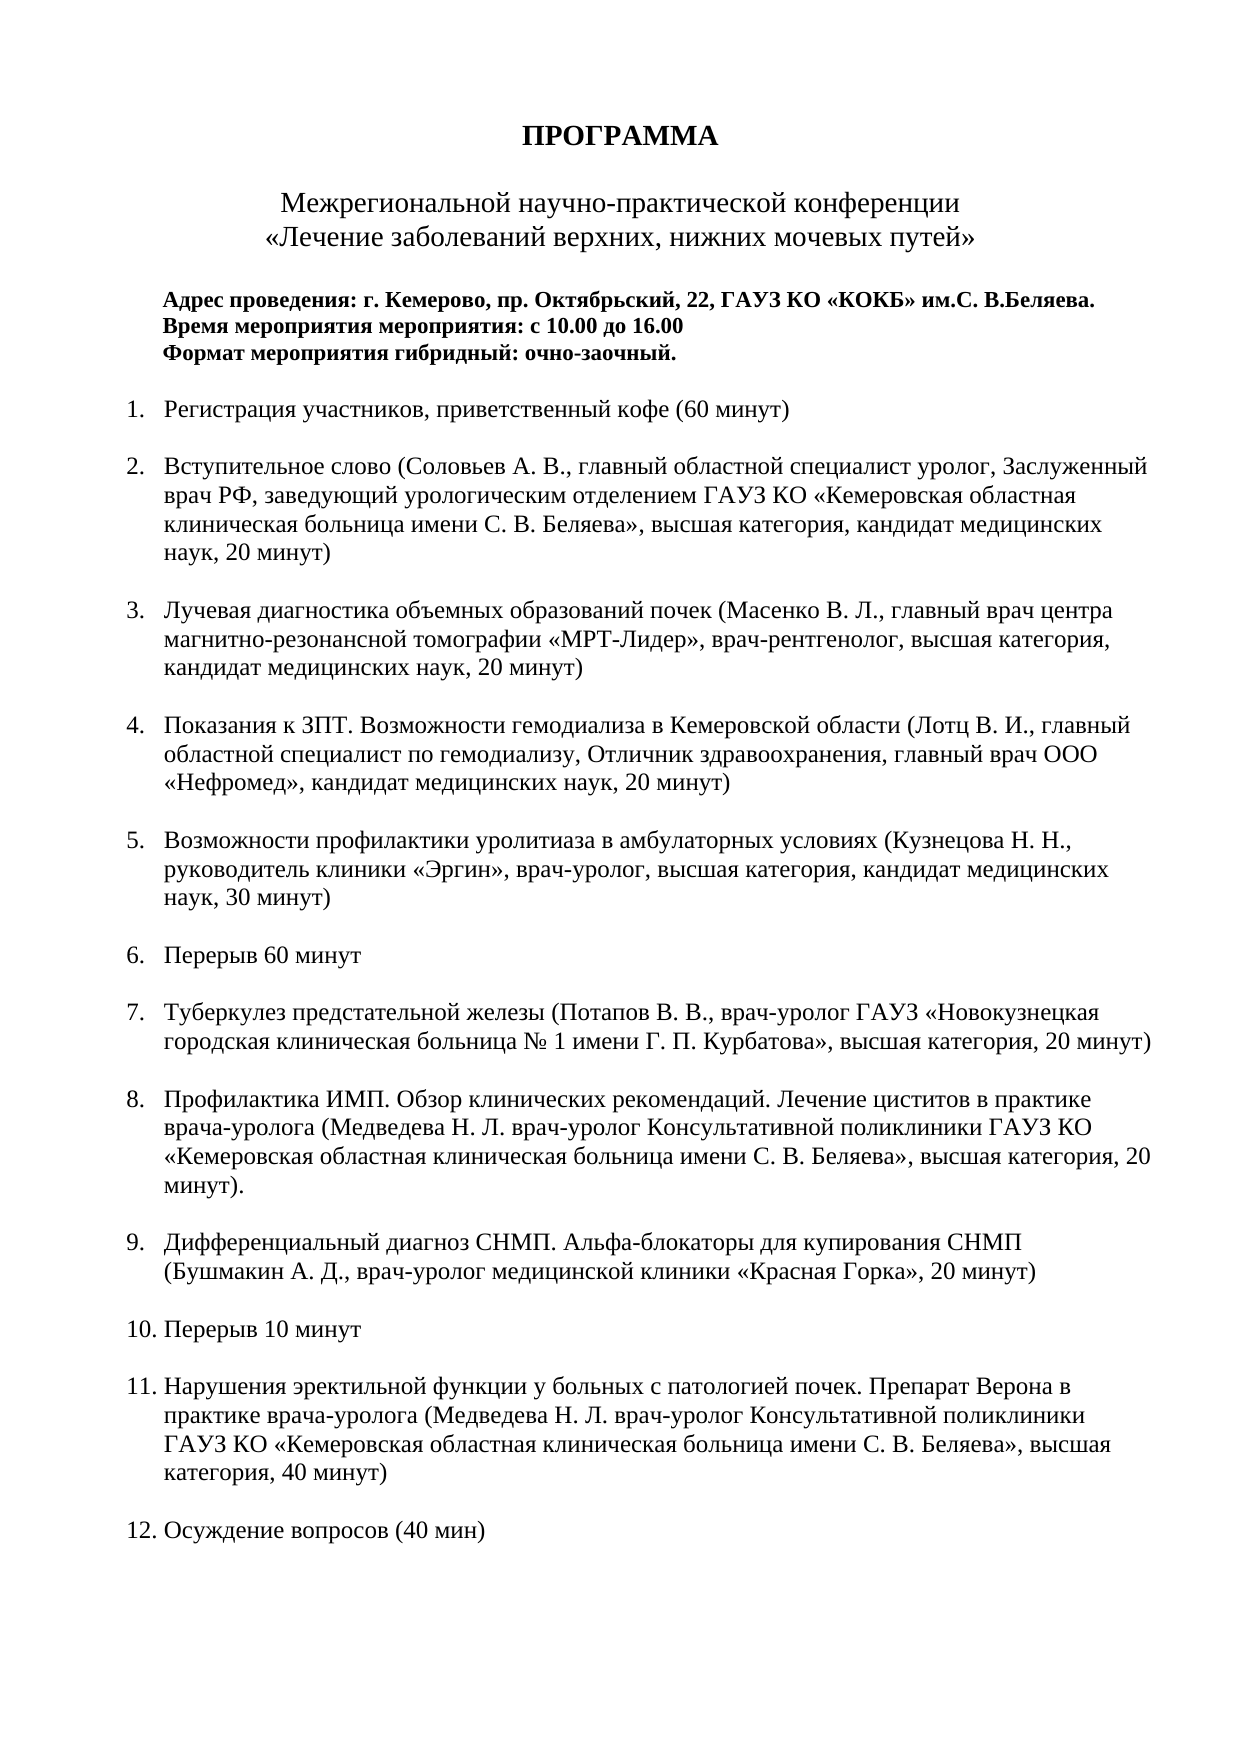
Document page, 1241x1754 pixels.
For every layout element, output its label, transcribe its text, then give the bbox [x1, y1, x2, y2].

list Перерыв 60 минут [126, 940, 1152, 969]
text Адрес проведения: г. Кемерово, пр. Октябрьский, 22, ГАУЗ КО «КОКБ» им.С. В.Беляева. [89, 286, 1152, 312]
list Регистрация участников, приветственный кофе (60 минут) [126, 394, 1152, 422]
list Дифференциальный диагноз СНМП. Альфа-блокаторы для купирования СНМП (Бушмакин А. Д., врач-уролог медицинской клиники «Красная Горка», 20 минут) [126, 1227, 1152, 1285]
text «Лечение заболеваний верхних, нижних мочевых путей» [89, 219, 1152, 252]
list Показания к ЗПТ. Возможности гемодиализа в Кемеровской области (Лотц В. И., главный областной специалист по гемодиализу, Отличник здравоохранения, главный врач ООО «Нефромед», кандидат медицинских наук, 20 минут) [126, 710, 1152, 796]
list Перерыв 10 минут [126, 1314, 1152, 1342]
list Лучевая диагностика объемных образований почек (Масенко В. Л., главный врач центра магнитно-резонансной томографии «МРТ-Лидер», врач-рентгенолог, высшая категория, кандидат медицинских наук, 20 минут) [126, 595, 1152, 681]
list Нарушения эректильной функции у больных с патологией почек. Препарат Верона в практике врача-уролога (Медведева Н. Л. врач-уролог Консультативной поликлиники ГАУЗ КО «Кемеровская областная клиническая больница имени С. В. Беляева», высшая категория, 40 минут) [126, 1371, 1152, 1486]
text Время мероприятия мероприятия: с 10.00 до 16.00 [89, 312, 1152, 338]
list Осуждение вопросов (40 мин) [126, 1515, 1152, 1544]
list Вступительное слово (Соловьев А. В., главный областной специалист уролог, Заслуженный врач РФ, заведующий урологическим отделением ГАУЗ КО «Кемеровская областная клиническая больница имени С. В. Беляева», высшая категория, кандидат медицинских наук, 20 минут) [126, 451, 1152, 566]
text ПРОГРАММА [89, 118, 1152, 152]
text Формат мероприятия гибридный: очно-заочный. [89, 338, 1152, 365]
list Туберкулез предстательной железы (Потапов В. В., врач-уролог ГАУЗ «Новокузнецкая городская клиническая больница № 1 имени Г. П. Курбатова», высшая категория, 20 минут) [126, 997, 1152, 1055]
text Межрегиональной научно-практической конференции [89, 185, 1152, 219]
list Профилактика ИМП. Обзор клинических рекомендаций. Лечение циститов в практике врача-уролога (Медведева Н. Л. врач-уролог Консультативной поликлиники ГАУЗ КО «Кемеровская областная клиническая больница имени С. В. Беляева», высшая категория, 20 минут). [126, 1084, 1152, 1199]
list Возможности профилактики уролитиаза в амбулаторных условиях (Кузнецова Н. Н., руководитель клиники «Эргин», врач-уролог, высшая категория, кандидат медицинских наук, 30 минут) [126, 825, 1152, 911]
